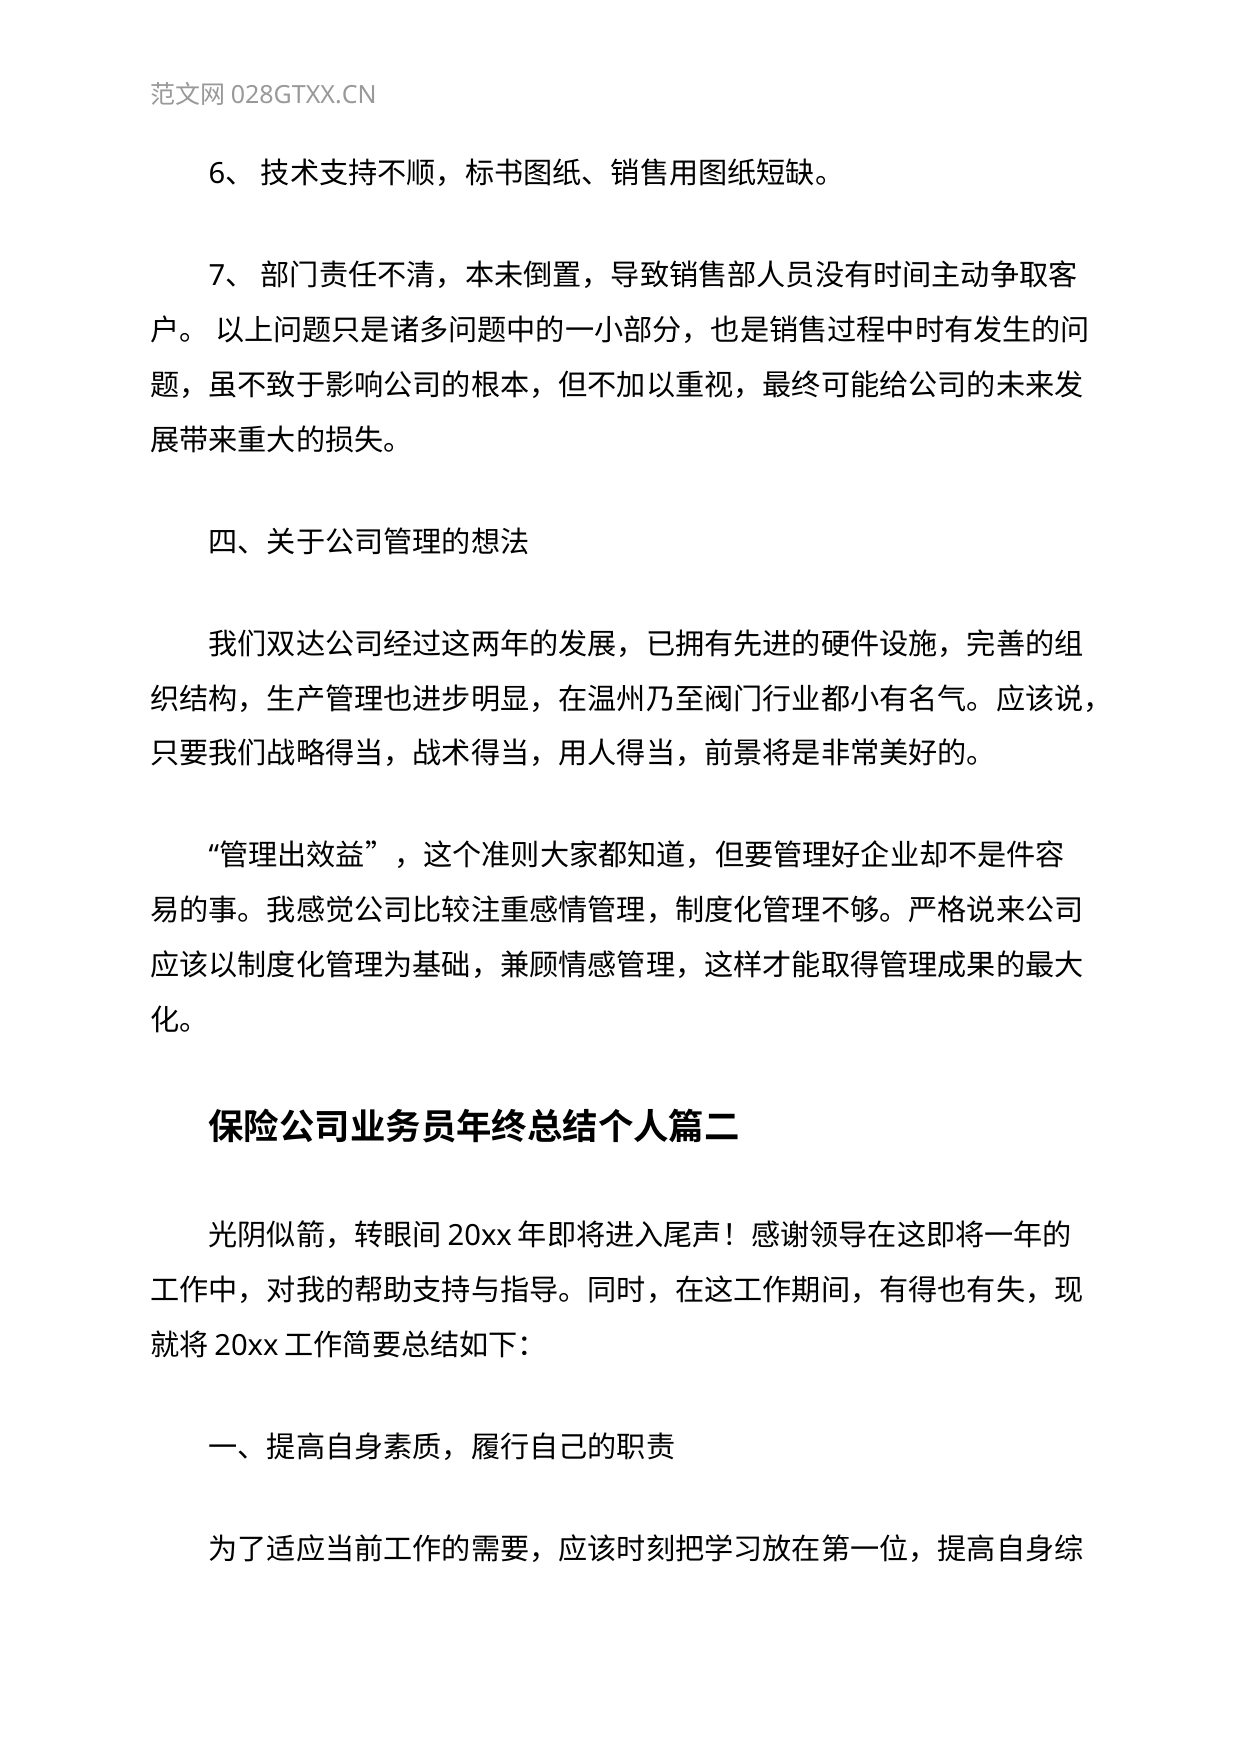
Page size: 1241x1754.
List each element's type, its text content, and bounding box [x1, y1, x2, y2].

text 光阴似箭，转眼间20xx年即将进入尾声！感谢领导在这即将一年的工作中，对我的帮助支持与指导。同时，在这工作期间，有得也有失，现就将20xx工作简要总结如下： [150, 1212, 1090, 1364]
text 我们双达公司经过这两年的发展，已拥有先进的硬件设施，完善的组织结构，生产管理也进步明显，在温州乃至阀门行业都小有名气。应该说，只要我们战略得当，战术得当，用人得当，前景将是非常美好的。 [150, 620, 1090, 772]
text 保险公司业务员年终总结个人篇二 [150, 1098, 1090, 1150]
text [150, 1526, 1090, 1568]
text 一、提高自身素质，履行自己的职责 [150, 1424, 1090, 1466]
text 6、 技术支持不顺，标书图纸、销售用图纸短缺。 [150, 150, 1090, 192]
text 7、 部门责任不清，本未倒置，导致销售部人员没有时间主动争取客户。 以上问题只是诸多问题中的一小部分，也是销售过程中时有发生的问题，虽不致于影响公司的根本，但不加以重视，最终可能给公司的未来发展带来重大的损失。 [150, 252, 1090, 459]
text 四、关于公司管理的想法 [150, 518, 1090, 561]
text “管理出效益”，这个准则大家都知道，但要管理好企业却不是件容易的事。我感觉公司比较注重感情管理，制度化管理不够。严格说来公司应该以制度化管理为基础，兼顾情感管理，这样才能取得管理成果的最大化。 [150, 832, 1090, 1039]
